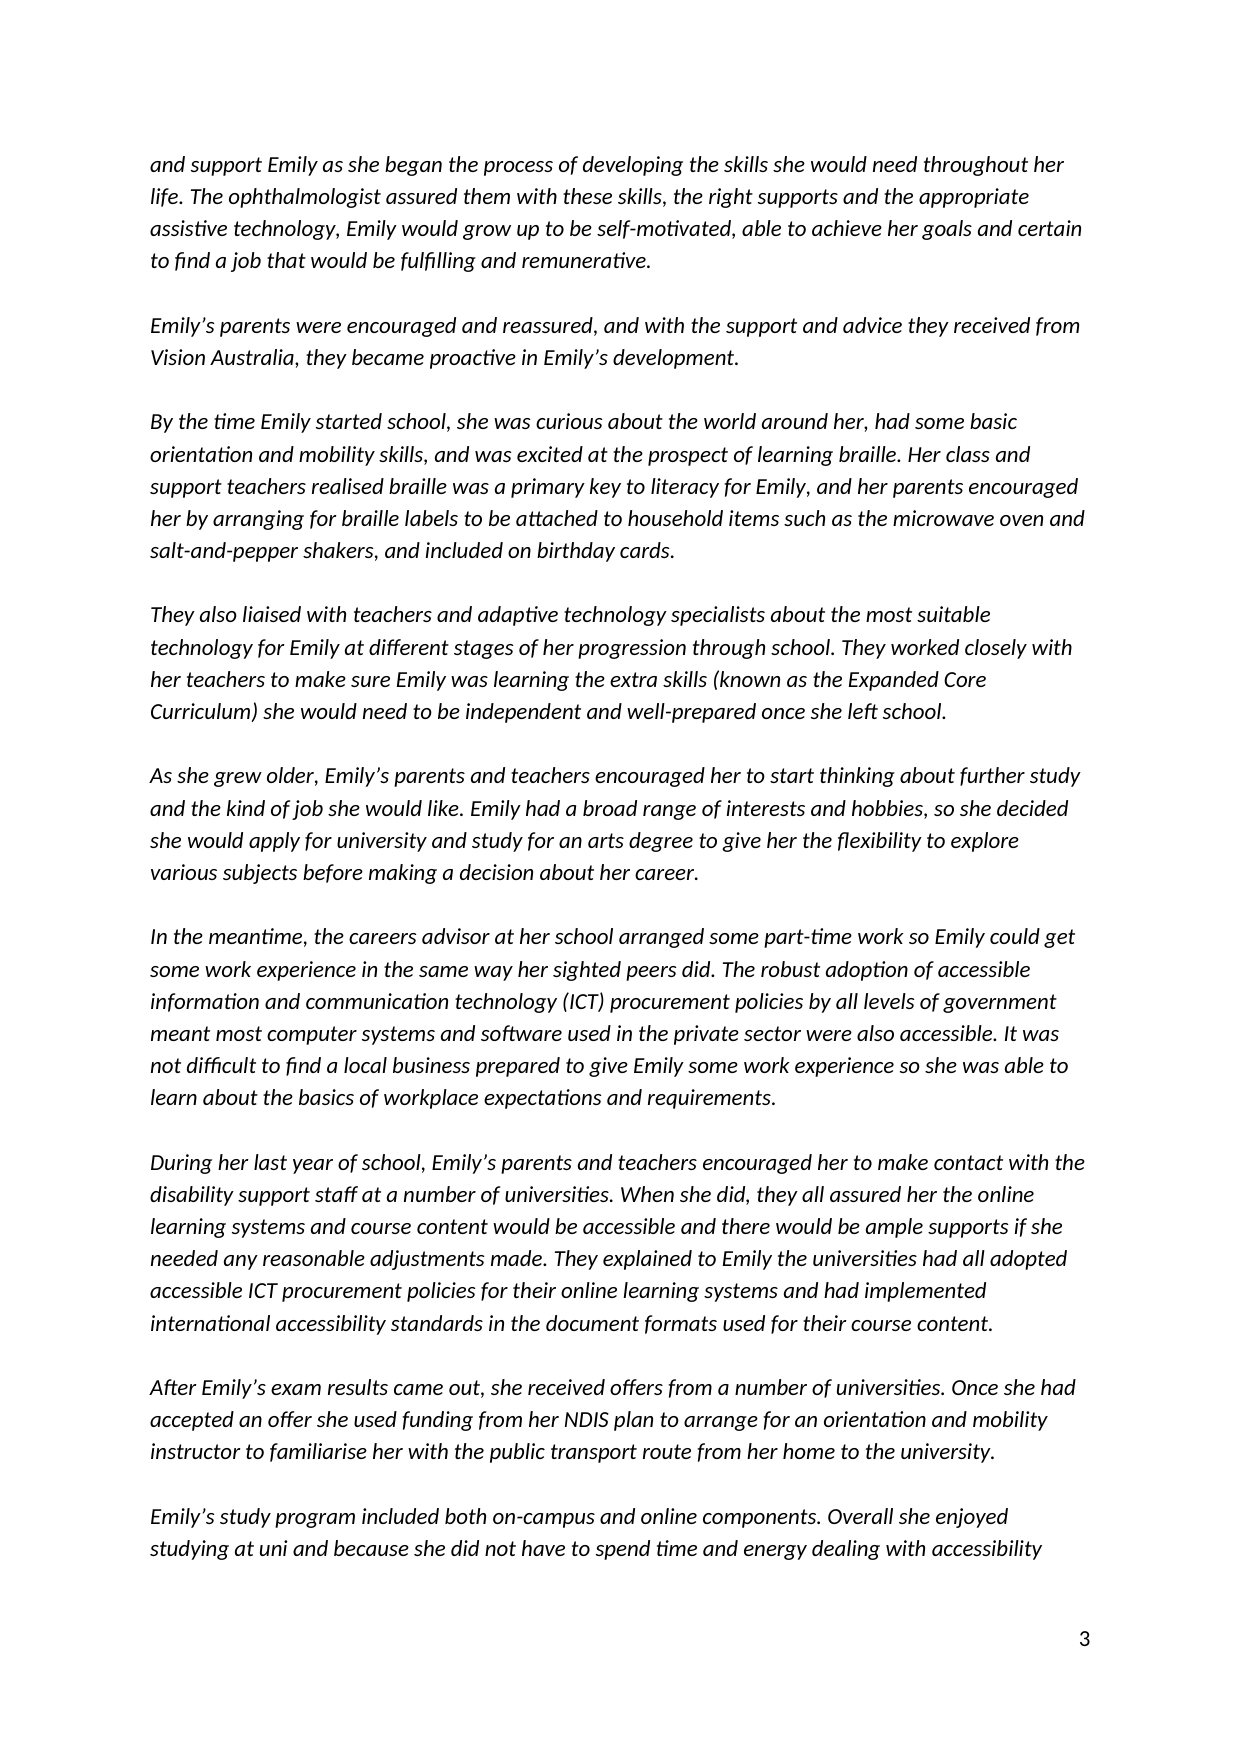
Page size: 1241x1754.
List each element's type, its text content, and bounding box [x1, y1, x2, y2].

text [150, 150, 1090, 274]
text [150, 1502, 1090, 1562]
text Emily’s parents were encouraged and reassured, and with the support and advice they received from Vision Australia, they became proactive in Emily’s development. [150, 311, 1090, 371]
text By the time Emily started school, she was curious about the world around her, had some basic orientation and mobility skills, and was excited at the prospect of learning braille. Her class and support teachers realised braille was a primary key to literacy for Emily, and her parents encouraged her by arranging for braille labels to be attached to household items such as the microwave oven and salt-and-pepper shakers, and included on birthday cards. [150, 407, 1090, 564]
text During her last year of school, Emily’s parents and teachers encouraged her to make contact with the disability support staff at a number of universities. When she did, they all assured her the online learning systems and course content would be accessible and there would be ample supports if she needed any reasonable adjustments made. They explained to Emily the universities had all adopted accessible ICT procurement policies for their online learning systems and had implemented international accessibility standards in the document formats used for their course content. [150, 1148, 1090, 1337]
text After Emily’s exam results came out, she received offers from a number of universities. Once she had accepted an offer she used funding from her NDIS plan to arrange for an orientation and mobility instructor to familiarise her with the public transport route from her home to the university. [150, 1373, 1090, 1466]
text As she grew older, Emily’s parents and teachers encouraged her to start thinking about further study and the kind of job she would like. Emily had a broad range of interests and hobbies, so she decided she would apply for university and study for an arts degree to give her the flexibility to explore various subjects before making a decision about her career. [150, 762, 1090, 886]
text They also liaised with teachers and adaptive technology specialists about the most suitable technology for Emily at different stages of her progression through school. They worked closely with her teachers to make sure Emily was learning the extra skills (known as the Expanded Core Curriculum) she would need to be independent and well-prepared once she left school. [150, 601, 1090, 725]
text In the meantime, the careers advisor at her school arranged some part-time work so Emily could get some work experience in the same way her sighted peers did. The robust adoption of accessible information and communication technology (ICT) procurement policies by all levels of government meant most computer systems and software used in the private sector were also accessible. It was not difficult to find a local business prepared to give Emily some work experience so she was able to learn about the basics of workplace expectations and requirements. [150, 922, 1090, 1111]
